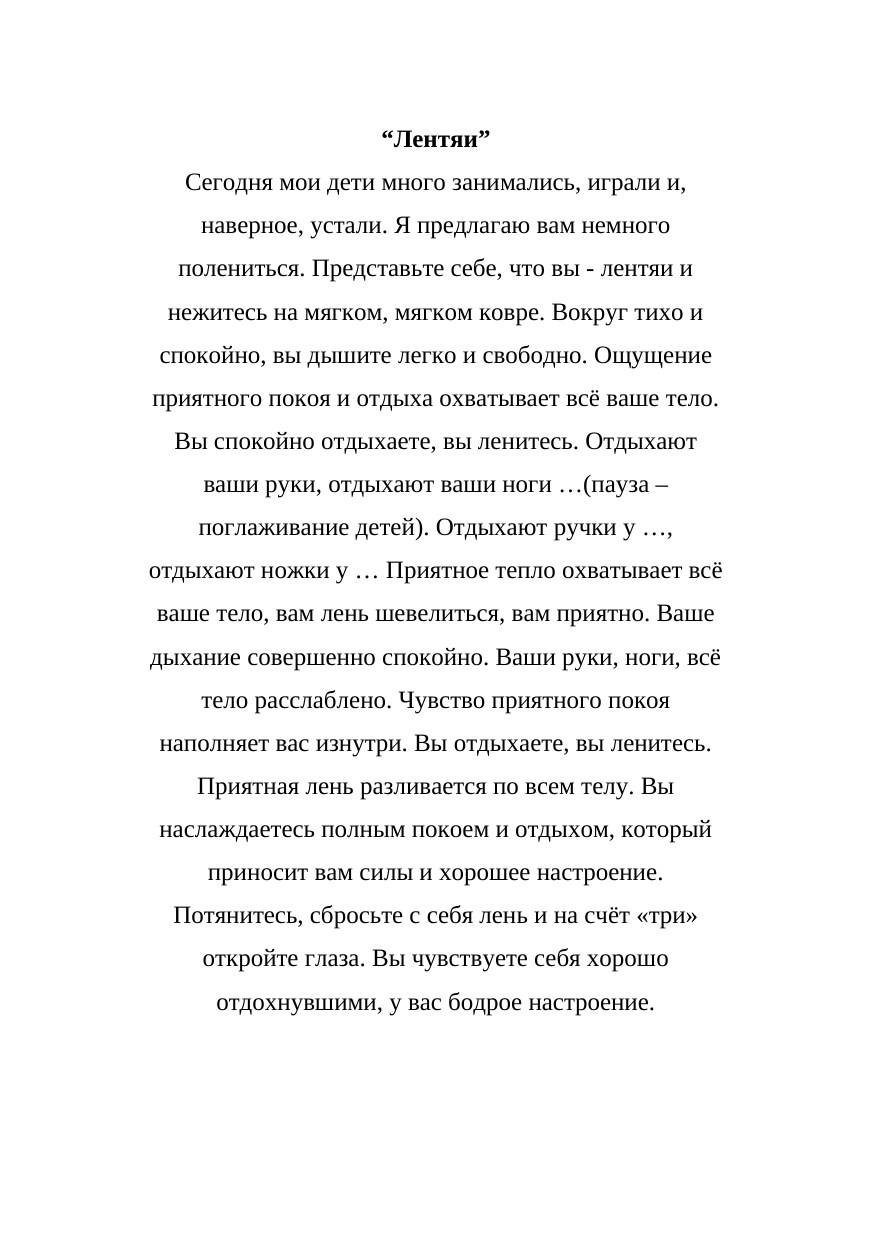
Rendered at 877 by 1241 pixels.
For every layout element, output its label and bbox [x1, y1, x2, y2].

table_header [148, 124, 723, 1073]
